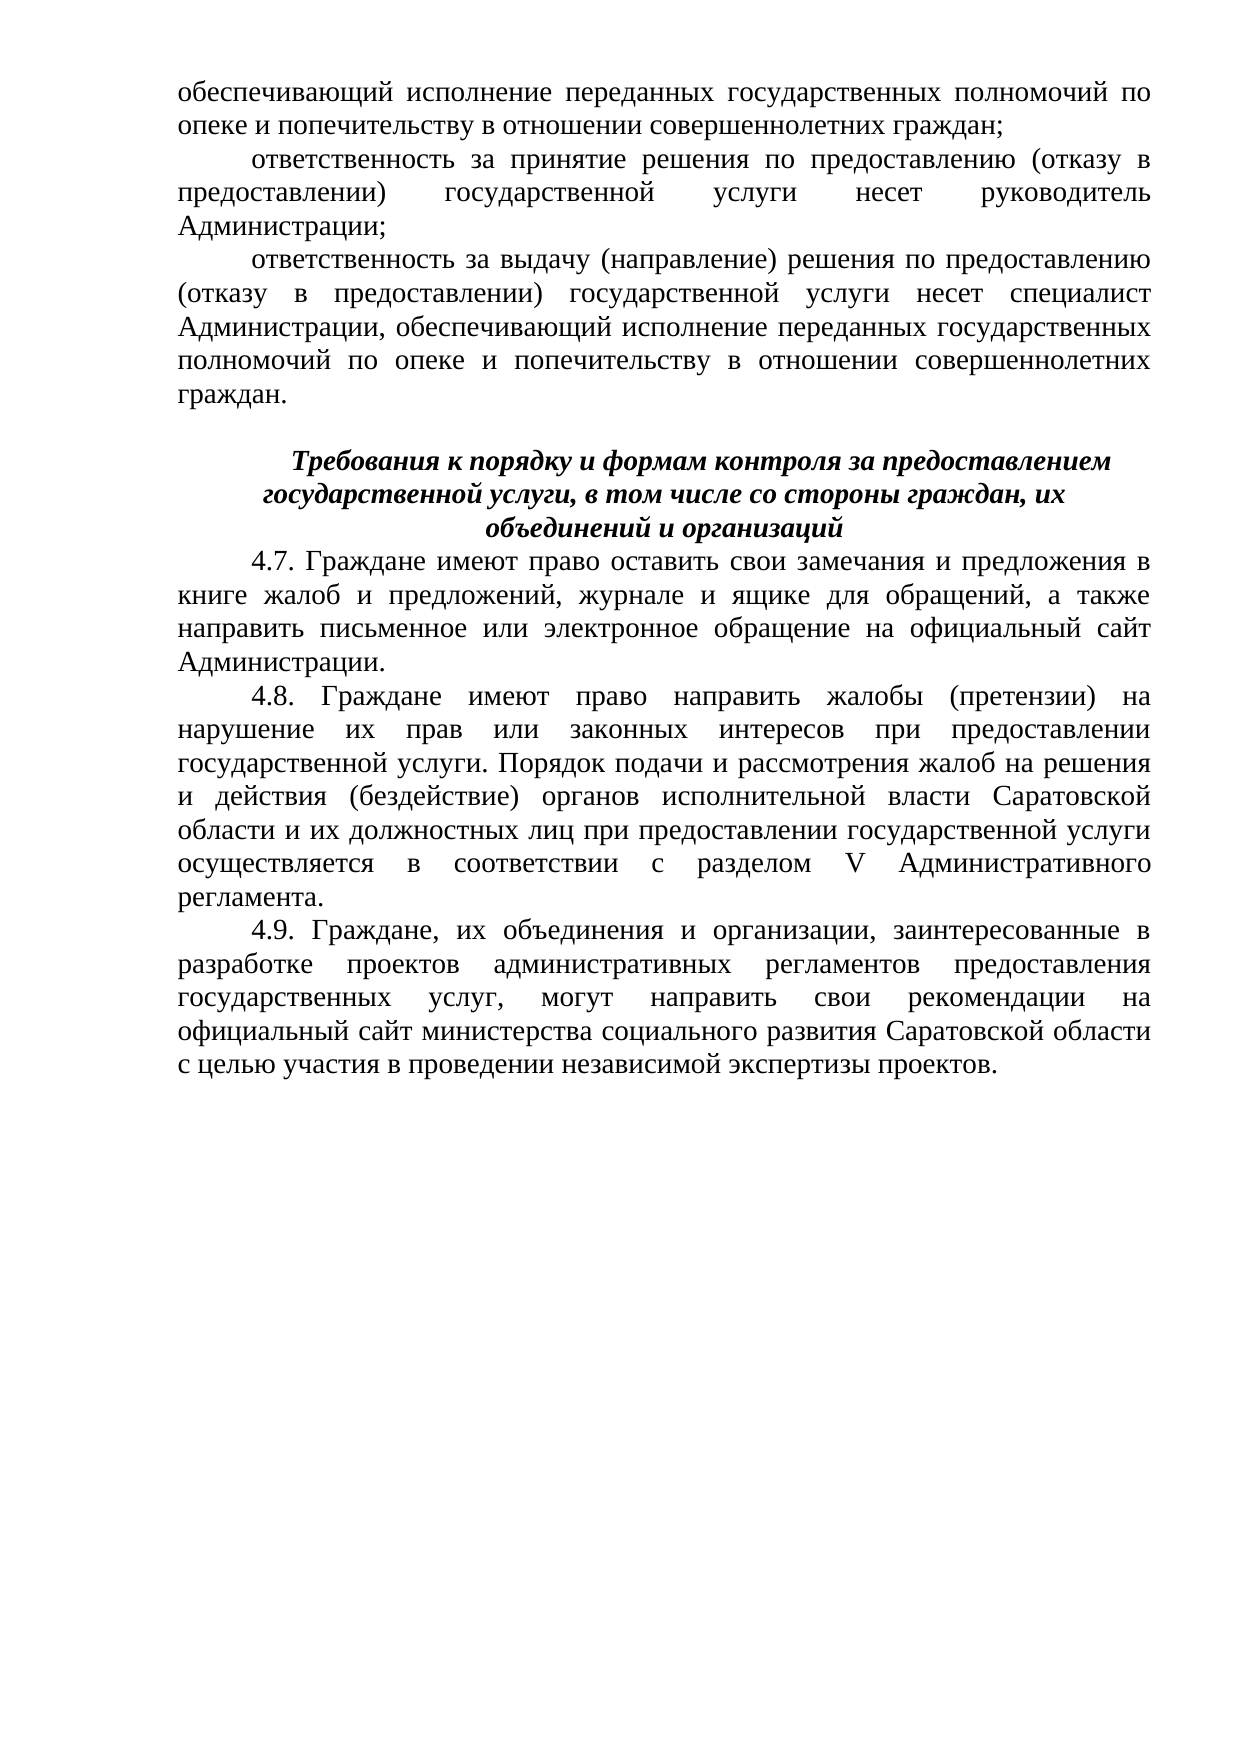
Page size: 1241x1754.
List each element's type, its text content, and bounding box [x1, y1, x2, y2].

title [177, 74, 1152, 141]
title ответственность за принятие решения по предоставлению (отказу в предоставлении) государственной услуги несет руководитель Администрации; [177, 141, 1152, 242]
text 4.8. Граждане имеют право направить жалобы (претензии) на нарушение их прав или законных интересов при предоставлении государственной услуги. Порядок подачи и рассмотрения жалоб на решения и действия (бездействие) органов исполнительной власти Саратовской области и их должностных лиц при предоставлении государственной услуги осуществляется в соответствии с разделом V Административного регламента. [177, 678, 1152, 912]
title ответственность за выдачу (направление) решения по предоставлению (отказу в предоставлении) государственной услуги несет специалист Администрации, обеспечивающий исполнение переданных государственных полномочий по опеке и попечительству в отношении совершеннолетних граждан. [177, 242, 1152, 409]
title Требования к порядку и формам контроля за предоставлением государственной услуги, в том числе со стороны граждан, их объединений и организаций [177, 443, 1152, 543]
text 4.9. Граждане, их объединения и организации, заинтересованные в разработке проектов административных регламентов предоставления государственных услуг, могут направить свои рекомендации на официальный сайт министерства социального развития Саратовской области с целью участия в проведении независимой экспертизы проектов. [177, 912, 1152, 1080]
text 4.7. Граждане имеют право оставить свои замечания и предложения в книге жалоб и предложений, журнале и ящике для обращений, а также направить письменное или электронное обращение на официальный сайт Администрации. [177, 543, 1152, 678]
